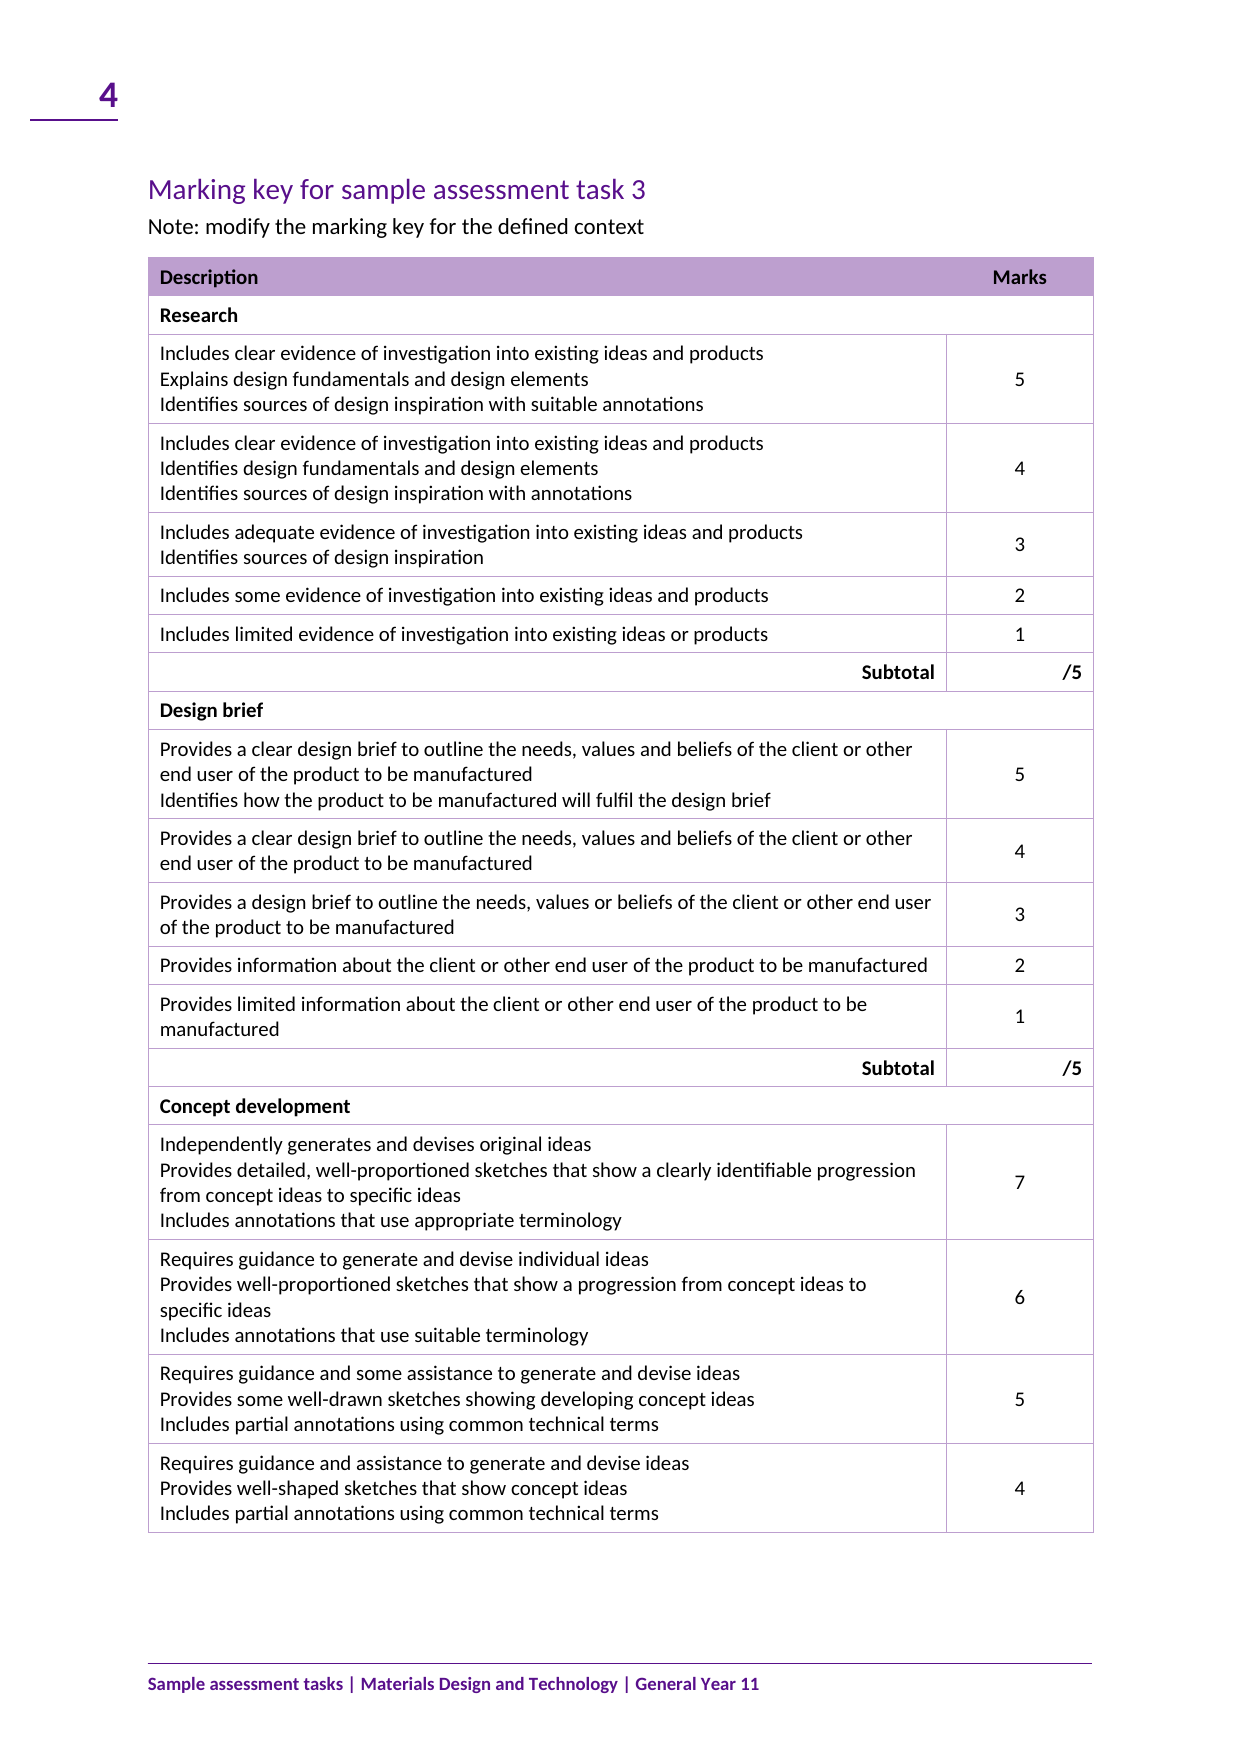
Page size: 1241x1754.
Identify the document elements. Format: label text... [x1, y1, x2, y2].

table_cell 1 [947, 985, 1093, 1048]
table_cell 5 [947, 1355, 1093, 1443]
table_cell Requires guidance to generate and devise individual ideas Provides well-proportioned sketches that show a progression from concept ideas to specific ideas Includes annotations that use suitable terminology [149, 1240, 946, 1353]
table_cell Includes clear evidence of investigation into existing ideas and products Explains design fundamentals and design elements Identifies sources of design inspiration with suitable annotations [149, 335, 946, 423]
table_cell Research [149, 296, 1093, 333]
table_cell 4 [947, 424, 1093, 512]
table_cell Concept development [149, 1087, 1093, 1124]
table_cell 2 [947, 947, 1093, 984]
table_cell Requires guidance and some assistance to generate and devise ideas Provides some well-drawn sketches showing developing concept ideas Includes partial annotations using common technical terms [149, 1355, 946, 1443]
table_cell Subtotal [149, 1049, 946, 1086]
table_cell /5 [947, 1049, 1093, 1086]
table_cell Provides a clear design brief to outline the needs, values and beliefs of the client or other end user of the product to be manufactured [149, 819, 946, 882]
table_cell Includes clear evidence of investigation into existing ideas and products Identifies design fundamentals and design elements Identifies sources of design inspiration with annotations [149, 424, 946, 512]
table_cell 5 [947, 335, 1093, 423]
table_cell Provides a clear design brief to outline the needs, values and beliefs of the client or other end user of the product to be manufactured Identifies how the product to be manufactured will fulfil the design brief [149, 730, 946, 818]
table_cell 7 [947, 1125, 1093, 1239]
table_cell 4 [947, 1444, 1093, 1532]
table_cell Includes some evidence of investigation into existing ideas and products [149, 577, 946, 614]
text Note: modify the marking key for the defined context [148, 212, 1092, 240]
subtitle Marking key for sample assessment task 3 [148, 171, 1092, 207]
table_cell Design brief [149, 692, 1093, 729]
table_cell Subtotal [149, 653, 946, 691]
table_cell 1 [947, 615, 1093, 652]
table_cell 3 [947, 513, 1093, 576]
table_cell Includes limited evidence of investigation into existing ideas or products [149, 615, 946, 652]
table_cell 5 [947, 730, 1093, 818]
table_cell Requires guidance and assistance to generate and devise ideas Provides well-shaped sketches that show concept ideas Includes partial annotations using common technical terms [149, 1444, 946, 1532]
table_cell 4 [947, 819, 1093, 882]
table_cell 3 [947, 883, 1093, 946]
table_cell 2 [947, 577, 1093, 614]
table_header Marks [947, 258, 1093, 295]
table_cell 6 [947, 1240, 1093, 1353]
table_cell Independently generates and devises original ideas Provides detailed, well-proportioned sketches that show a clearly identifiable progression from concept ideas to specific ideas Includes annotations that use appropriate terminology [149, 1125, 946, 1239]
table_header Description [149, 258, 946, 295]
table_cell Provides information about the client or other end user of the product to be manufactured [149, 947, 946, 984]
table_cell Includes adequate evidence of investigation into existing ideas and products Identifies sources of design inspiration [149, 513, 946, 576]
table_cell /5 [947, 653, 1093, 691]
table_cell Provides limited information about the client or other end user of the product to be manufactured [149, 985, 946, 1048]
table_cell Provides a design brief to outline the needs, values or beliefs of the client or other end user of the product to be manufactured [149, 883, 946, 946]
